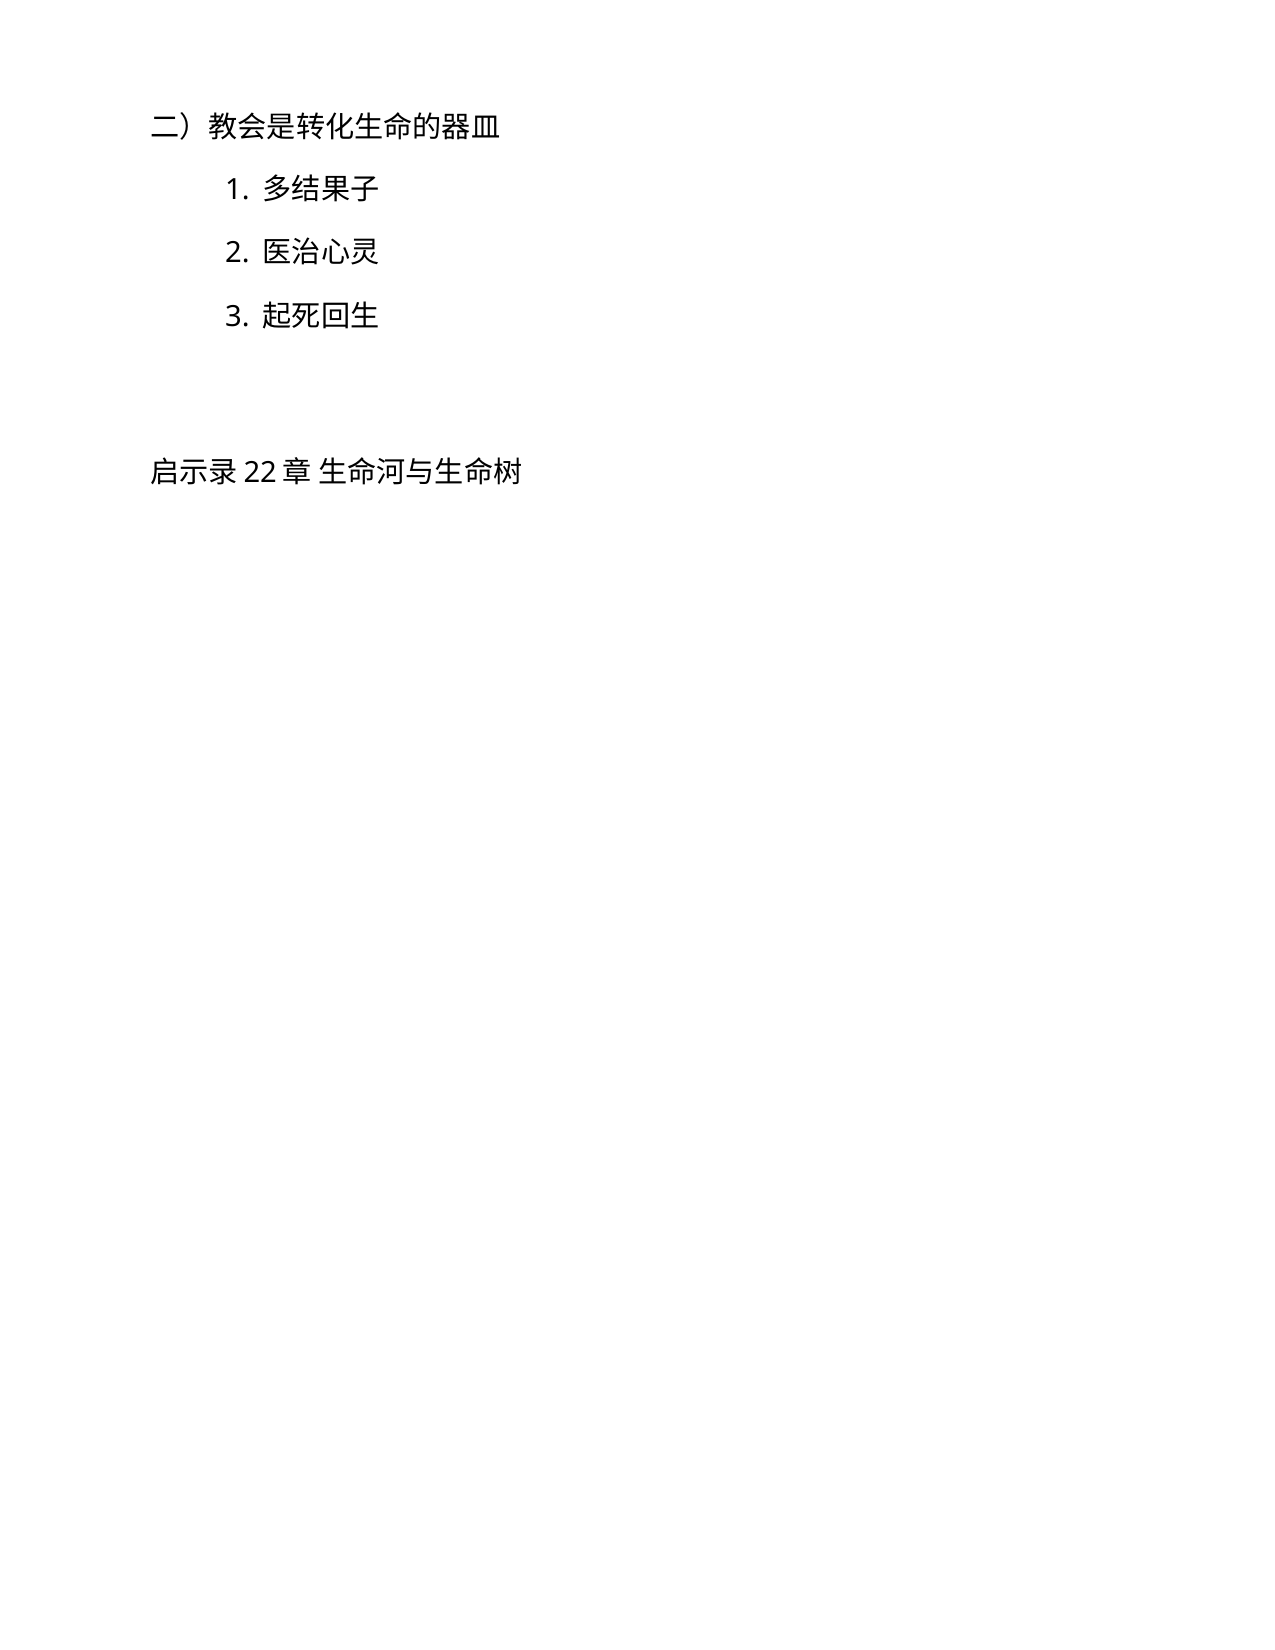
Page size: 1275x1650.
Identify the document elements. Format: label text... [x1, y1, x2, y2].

list 医治心灵 [225, 229, 1125, 271]
text 二）教会是转化生命的器皿 [150, 103, 1125, 145]
text 启示录22章 生命河与生命树 [150, 449, 1125, 491]
list 多结果子 [225, 165, 1125, 208]
list 起死回生 [225, 292, 1125, 335]
